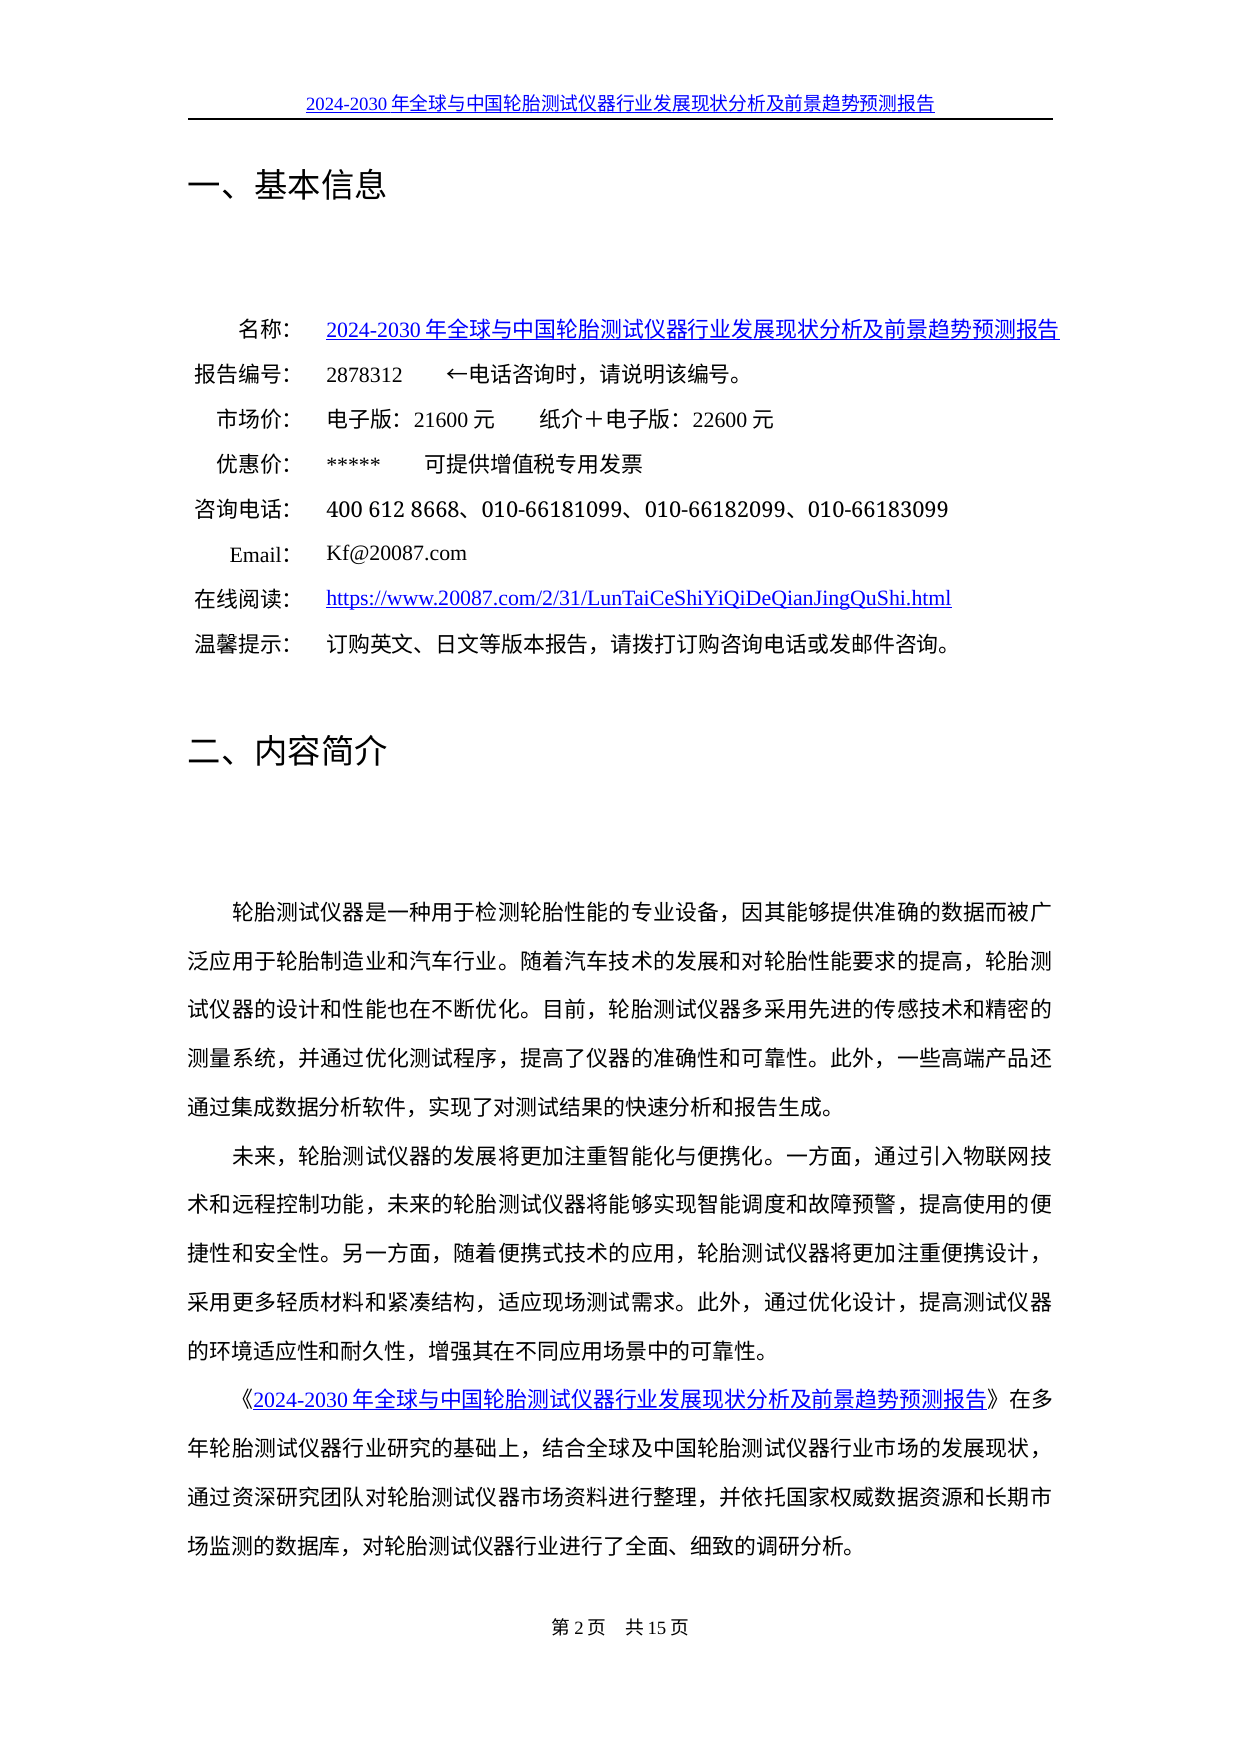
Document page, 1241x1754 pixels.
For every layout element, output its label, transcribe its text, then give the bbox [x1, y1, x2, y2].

table_cell 2878312 ←电话咨询时，请说明该编号。 [315, 357, 1073, 402]
table_cell Email： [167, 537, 315, 582]
table_cell 报告编号： [167, 357, 315, 402]
table_header 2024-2030年全球与中国轮胎测试仪器行业发展现状分析及前景趋势预测报告 [315, 312, 1073, 357]
table_cell 咨询电话： [167, 492, 315, 537]
table_cell ***** 可提供增值税专用发票 [315, 447, 1073, 492]
table_cell [315, 582, 1073, 627]
table_cell 市场价： [167, 402, 315, 447]
table_header 名称： [167, 312, 315, 357]
table_cell 订购英文、日文等版本报告，请拨打订购咨询电话或发邮件咨询。 [315, 627, 1073, 672]
table_cell 400 612 8668、010-66181099、010-66182099、010-66183099 [315, 492, 1073, 537]
table_cell 优惠价： [167, 447, 315, 492]
table_cell Kf@20087.com [315, 537, 1073, 582]
table_cell 温馨提示： [167, 627, 315, 672]
table_cell 在线阅读： [167, 582, 315, 627]
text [187, 894, 1053, 1561]
title 二、内容简介 [187, 717, 1053, 782]
table_cell 电子版：21600 元 纸介＋电子版：22600 元 [315, 402, 1073, 447]
title 一、基本信息 [187, 150, 1053, 215]
